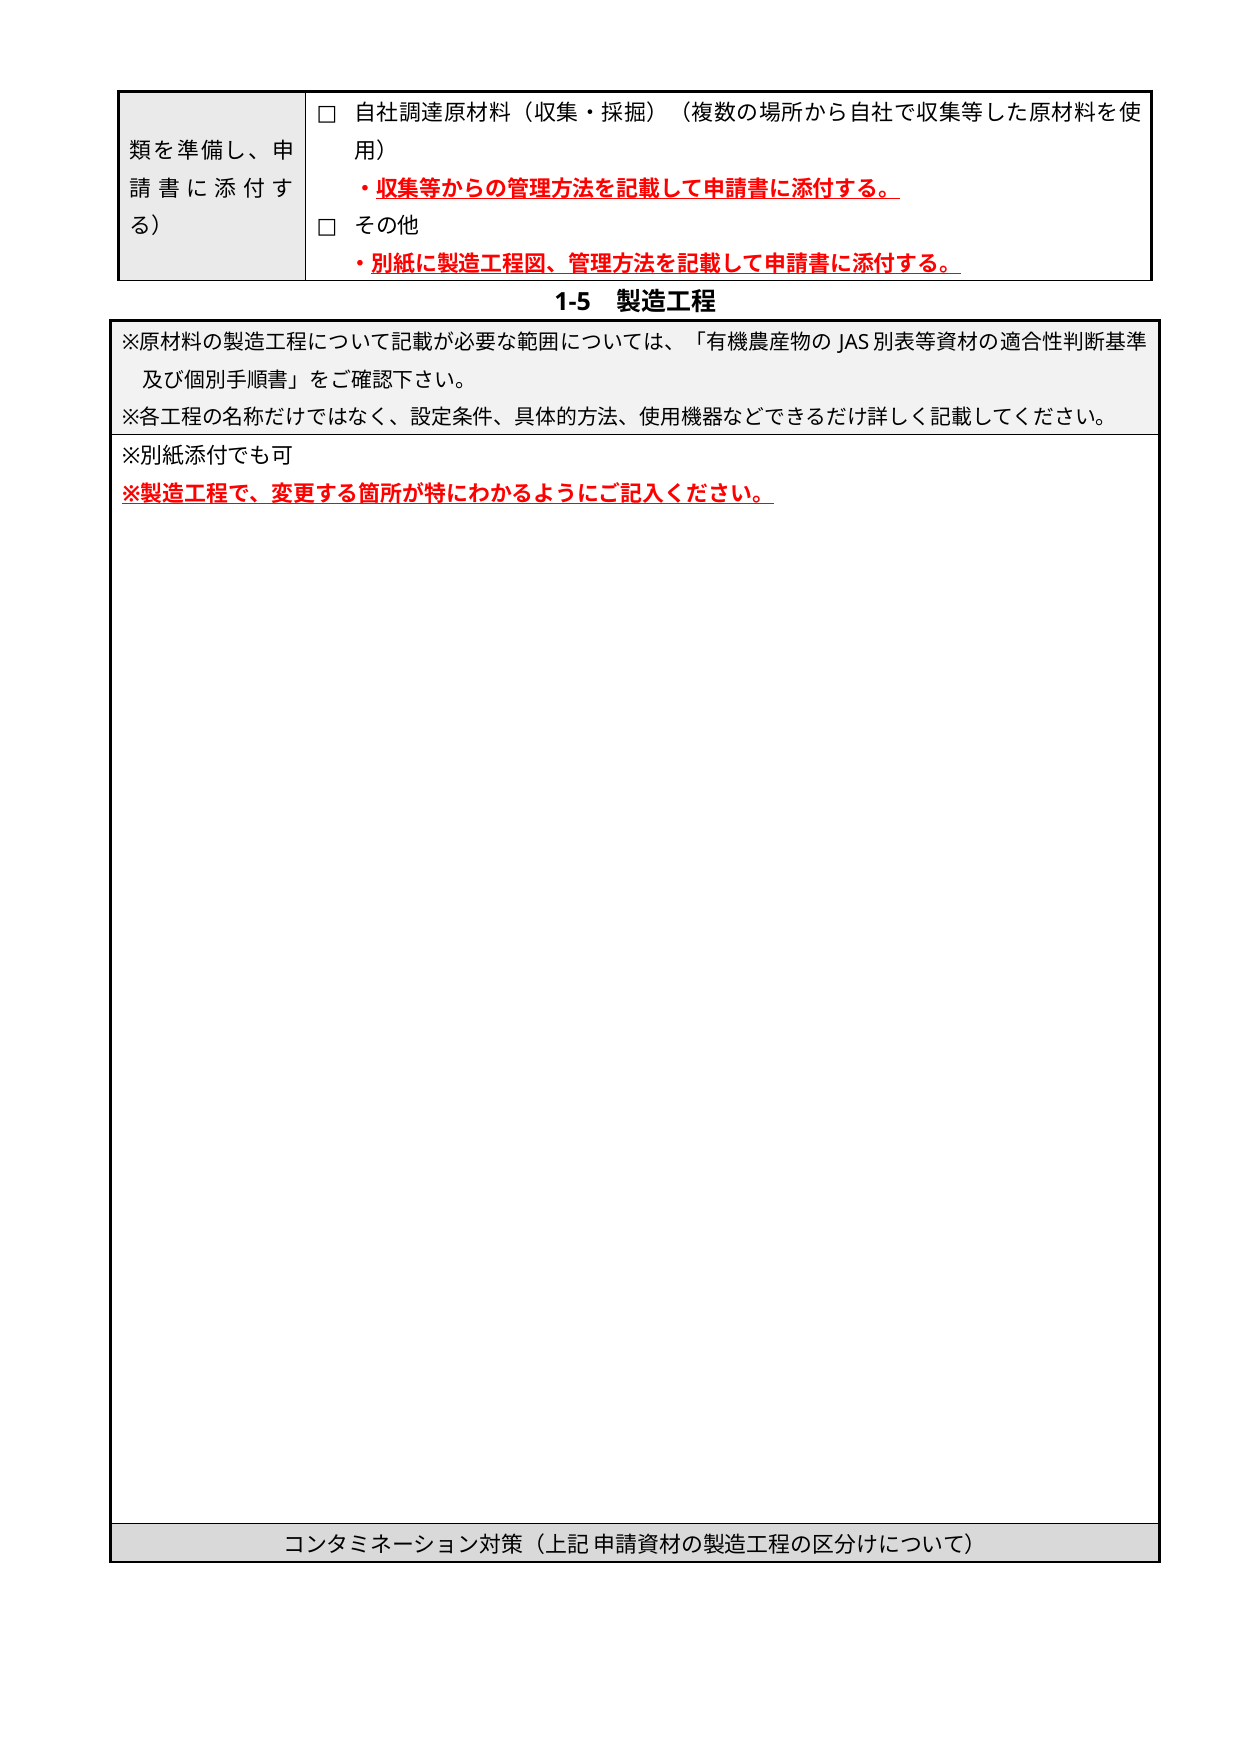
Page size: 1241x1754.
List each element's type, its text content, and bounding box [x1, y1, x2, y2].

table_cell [306, 93, 1150, 280]
table_cell コンタミネーション対策（上記 申請資材の製造工程の区分けについて） [112, 1524, 1158, 1561]
text 1-5 製造工程 [118, 281, 1152, 319]
table_header ※原材料の製造工程について記載が必要な範囲については、「有機農産物のJAS別表等資材の適合性判断基準及び個別手順書」をご確認下さい。 ※各工程の名称だけではなく、設定条件、具体的方法、使用機器などできるだけ詳しく記載してください。 [112, 322, 1158, 434]
table_cell ※別紙添付でも可 ※製造工程で、変更する箇所が特にわかるようにご記入ください。 [112, 435, 1158, 1523]
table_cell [120, 93, 305, 280]
